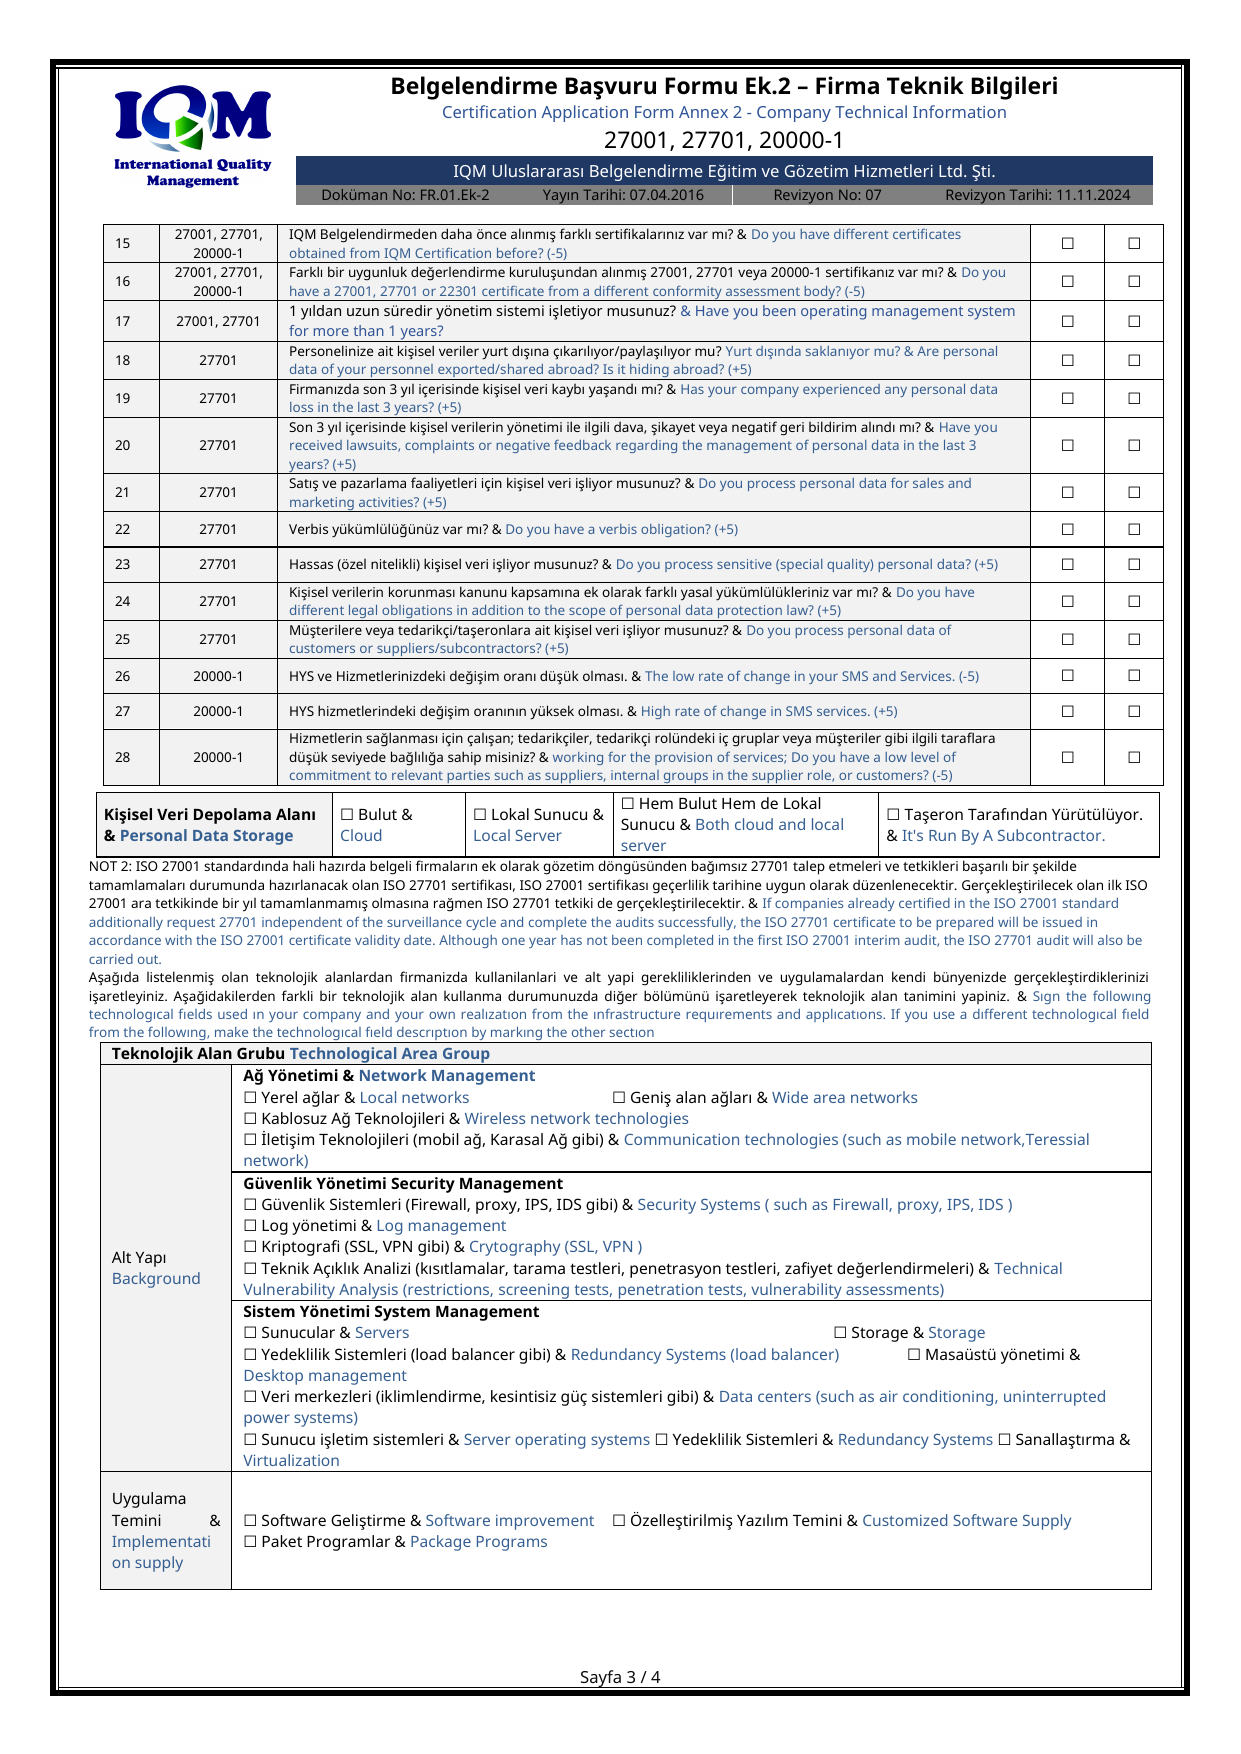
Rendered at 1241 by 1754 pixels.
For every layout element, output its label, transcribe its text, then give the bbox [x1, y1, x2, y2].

table_cell 16 [104, 263, 159, 300]
table_cell [1031, 301, 1104, 341]
table_cell [1031, 548, 1104, 582]
table_cell Alt Yapı Background [101, 1065, 231, 1471]
table_cell Müşterilere veya tedarikçi/taşeronlara ait kişisel veri işliyor musunuz? & Do you process personal data of customers or suppliers/subcontractors? (+5) [278, 621, 1030, 658]
table_cell 27701 [160, 342, 277, 379]
table_cell 18 [104, 342, 159, 379]
table_cell Ağ Yönetimi & Network Management Yerel ağlar & Local networks Geniş alan ağları & Wide area networks Kablosuz Ağ Teknolojileri & Wireless network technologies İletişim Teknolojileri (mobil ağ, Karasal Ağ gibi) & Communication technologies (such as mobile network,Teressial network) [232, 1065, 1151, 1171]
table_cell [1031, 730, 1104, 785]
table_cell 27001, 27701, 20000-1 [160, 225, 277, 262]
table_cell 27701 [160, 474, 277, 511]
table_cell 27001, 27701 [160, 301, 277, 341]
table_header Taşeron Tarafından Yürütülüyor. & It's Run By A Subcontractor. [879, 793, 1159, 856]
table_cell [1031, 694, 1104, 728]
table_header Lokal Sunucu & Local Server [466, 793, 613, 856]
table_header Kişisel Veri Depolama Alanı & Personal Data Storage [97, 793, 332, 856]
table_cell [1105, 342, 1163, 379]
table_cell [1105, 301, 1163, 341]
text Aşağıda listelenmiş olan teknolojik alanlardan firmanizda kullanilanlari ve alt yapi gerekliliklerinden ve uygulamalardan kendi bünyenizde gerçekleştirdiklerinizi işaretleyiniz. Aşağidakilerden farkli bir teknolojik alan kullanma durumunuzda diğer bölümünü işaretleyerek teknolojik alan tanimini yapiniz. & Sıgn the followıng technologıcal fıelds used ın your company and your own realızatıon from the ınfrastructure requırements and applıcatıons. If you use a dıfferent technologıcal fıeld from the followıng, make the technologıcal fıeld descrıptıon by markıng the other sectıon [89, 968, 1152, 1042]
table_cell HYS hizmetlerindeki değişim oranının yüksek olması. & High rate of change in SMS services. (+5) [278, 694, 1030, 728]
table_cell 24 [104, 583, 159, 620]
table_cell Personelinize ait kişisel veriler yurt dışına çıkarılıyor/paylaşılıyor mu? Yurt dışında saklanıyor mu? & Are personal data of your personnel exported/shared abroad? Is it hiding abroad? (+5) [278, 342, 1030, 379]
picture [114, 85, 272, 188]
table_cell 20000-1 [160, 659, 277, 693]
table_cell [1031, 418, 1104, 473]
table_cell [1105, 512, 1163, 546]
table_cell [1105, 418, 1163, 473]
table_cell [1105, 730, 1163, 785]
table_cell 15 [104, 225, 159, 262]
table_cell Farklı bir uygunluk değerlendirme kuruluşundan alınmış 27001, 27701 veya 20000-1 sertifikanız var mı? & Do you have a 27001, 27701 or 22301 certificate from a different conformity assessment body? (-5) [278, 263, 1030, 300]
table_cell Firmanızda son 3 yıl içerisinde kişisel veri kaybı yaşandı mı? & Has your company experienced any personal data loss in the last 3 years? (+5) [278, 380, 1030, 417]
table_cell 27701 [160, 583, 277, 620]
table_cell 27701 [160, 418, 277, 473]
table_cell [1031, 225, 1104, 262]
table_cell 27701 [160, 621, 277, 658]
table_cell 25 [104, 621, 159, 658]
table_cell [1031, 659, 1104, 693]
table_cell 26 [104, 659, 159, 693]
table_cell Sistem Yönetimi System Management Sunucular & Servers Storage & Storage Yedeklilik Sistemleri (load balancer gibi) & Redundancy Systems (load balancer) Masaüstü yönetimi & Desktop management Veri merkezleri (iklimlendirme, kesintisiz güç sistemleri gibi) & Data centers (such as air conditioning, uninterrupted power systems) Sunucu işletim sistemleri & Server operating systems Yedeklilik Sistemleri & Redundancy Systems Sanallaştırma & Virtualization [232, 1301, 1151, 1471]
table_cell [1105, 380, 1163, 417]
table_cell [1031, 583, 1104, 620]
table_cell HYS ve Hizmetlerinizdeki değişim oranı düşük olması. & The low rate of change in your SMS and Services. (-5) [278, 659, 1030, 693]
table_cell [1105, 659, 1163, 693]
table_cell Verbis yükümlülüğünüz var mı? & Do you have a verbis obligation? (+5) [278, 512, 1030, 546]
table_cell 23 [104, 548, 159, 582]
table_cell 27 [104, 694, 159, 728]
table_cell 17 [104, 301, 159, 341]
table_cell [1031, 621, 1104, 658]
table_cell Satış ve pazarlama faaliyetleri için kişisel veri işliyor musunuz? & Do you process personal data for sales and marketing activities? (+5) [278, 474, 1030, 511]
table_cell Son 3 yıl içerisinde kişisel verilerin yönetimi ile ilgili dava, şikayet veya negatif geri bildirim alındı mı? & Have you received lawsuits, complaints or negative feedback regarding the management of personal data in the last 3 years? (+5) [278, 418, 1030, 473]
table_cell 21 [104, 474, 159, 511]
table_cell 20 [104, 418, 159, 473]
table_cell 22 [104, 512, 159, 546]
table_cell Uygulama Temini & Implementation supply [101, 1472, 231, 1589]
table_cell 19 [104, 380, 159, 417]
table_cell [1105, 621, 1163, 658]
table_header Teknolojik Alan Grubu Technological Area Group [101, 1043, 1151, 1064]
table_cell [1105, 694, 1163, 728]
table_cell IQM Belgelendirmeden daha önce alınmış farklı sertifikalarınız var mı? & Do you have different certificates obtained from IQM Certification before? (-5) [278, 225, 1030, 262]
table_cell Güvenlik Yönetimi Security Management Güvenlik Sistemleri (Firewall, proxy, IPS, IDS gibi) & Security Systems ( such as Firewall, proxy, IPS, IDS ) Log yönetimi & Log management Kriptografi (SSL, VPN gibi) & Crytography (SSL, VPN ) Teknik Açıklık Analizi (kısıtlamalar, tarama testleri, penetrasyon testleri, zafiyet değerlendirmeleri) & Technical Vulnerability Analysis (restrictions, screening tests, penetration tests, vulnerability assessments) [232, 1173, 1151, 1300]
table_cell 20000-1 [160, 730, 277, 785]
table_cell [1031, 474, 1104, 511]
table_cell Hassas (özel nitelikli) kişisel veri işliyor musunuz? & Do you process sensitive (special quality) personal data? (+5) [278, 548, 1030, 582]
table_cell 28 [104, 730, 159, 785]
table_cell 27701 [160, 380, 277, 417]
table_cell [1105, 583, 1163, 620]
table_cell 27701 [160, 548, 277, 582]
table_cell 1 yıldan uzun süredir yönetim sistemi işletiyor musunuz? & Have you been operating management system for more than 1 years? [278, 301, 1030, 341]
table_cell [1031, 342, 1104, 379]
table_cell Kişisel verilerin korunması kanunu kapsamına ek olarak farklı yasal yükümlülükleriniz var mı? & Do you have different legal obligations in addition to the scope of personal data protection law? (+5) [278, 583, 1030, 620]
table_cell [1105, 263, 1163, 300]
table_cell 27701 [160, 512, 277, 546]
table_cell Hizmetlerin sağlanması için çalışan; tedarikçiler, tedarikçi rolündeki iç gruplar veya müşteriler gibi ilgili taraflara düşük seviyede bağlılığa sahip misiniz? & working for the provision of services; Do you have a low level of commitment to relevant parties such as suppliers, internal groups in the supplier role, or customers? (-5) [278, 730, 1030, 785]
table_cell 27001, 27701, 20000-1 [160, 263, 277, 300]
table_cell [1031, 263, 1104, 300]
table_cell [1031, 512, 1104, 546]
table_cell [1031, 380, 1104, 417]
text NOT 2: ISO 27001 standardında hali hazırda belgeli firmaların ek olarak gözetim döngüsünden bağımsız 27701 talep etmeleri ve tetkikleri başarılı bir şekilde tamamlamaları durumunda hazırlanacak olan ISO 27701 sertifikası, ISO 27001 sertifikası geçerlilik tarihine uygun olarak düzenlenecektir. Gerçekleştirilecek olan ilk ISO 27001 ara tetkikinde bir yıl tamamlanmamış olmasına rağmen ISO 27701 tetkiki de gerçekleştirilecektir. & If companies already certified in the ISO 27001 standard additionally request 27701 independent of the surveillance cycle and complete the audits successfully, the ISO 27701 certificate to be prepared will be issued in accordance with the ISO 27001 certificate validity date. Although one year has not been completed in the first ISO 27001 interim audit, the ISO 27701 audit will also be carried out. [89, 857, 1152, 968]
table_header Bulut & Cloud [333, 793, 465, 856]
table_header Hem Bulut Hem de Lokal Sunucu & Both cloud and local server [614, 793, 878, 856]
table_cell 20000-1 [160, 694, 277, 728]
table_cell [1105, 548, 1163, 582]
table_cell Software Geliştirme & Software improvement Özelleştirilmiş Yazılım Temini & Customized Software Supply Paket Programlar & Package Programs [232, 1472, 1151, 1589]
table_cell [1105, 225, 1163, 262]
table_cell [1105, 474, 1163, 511]
